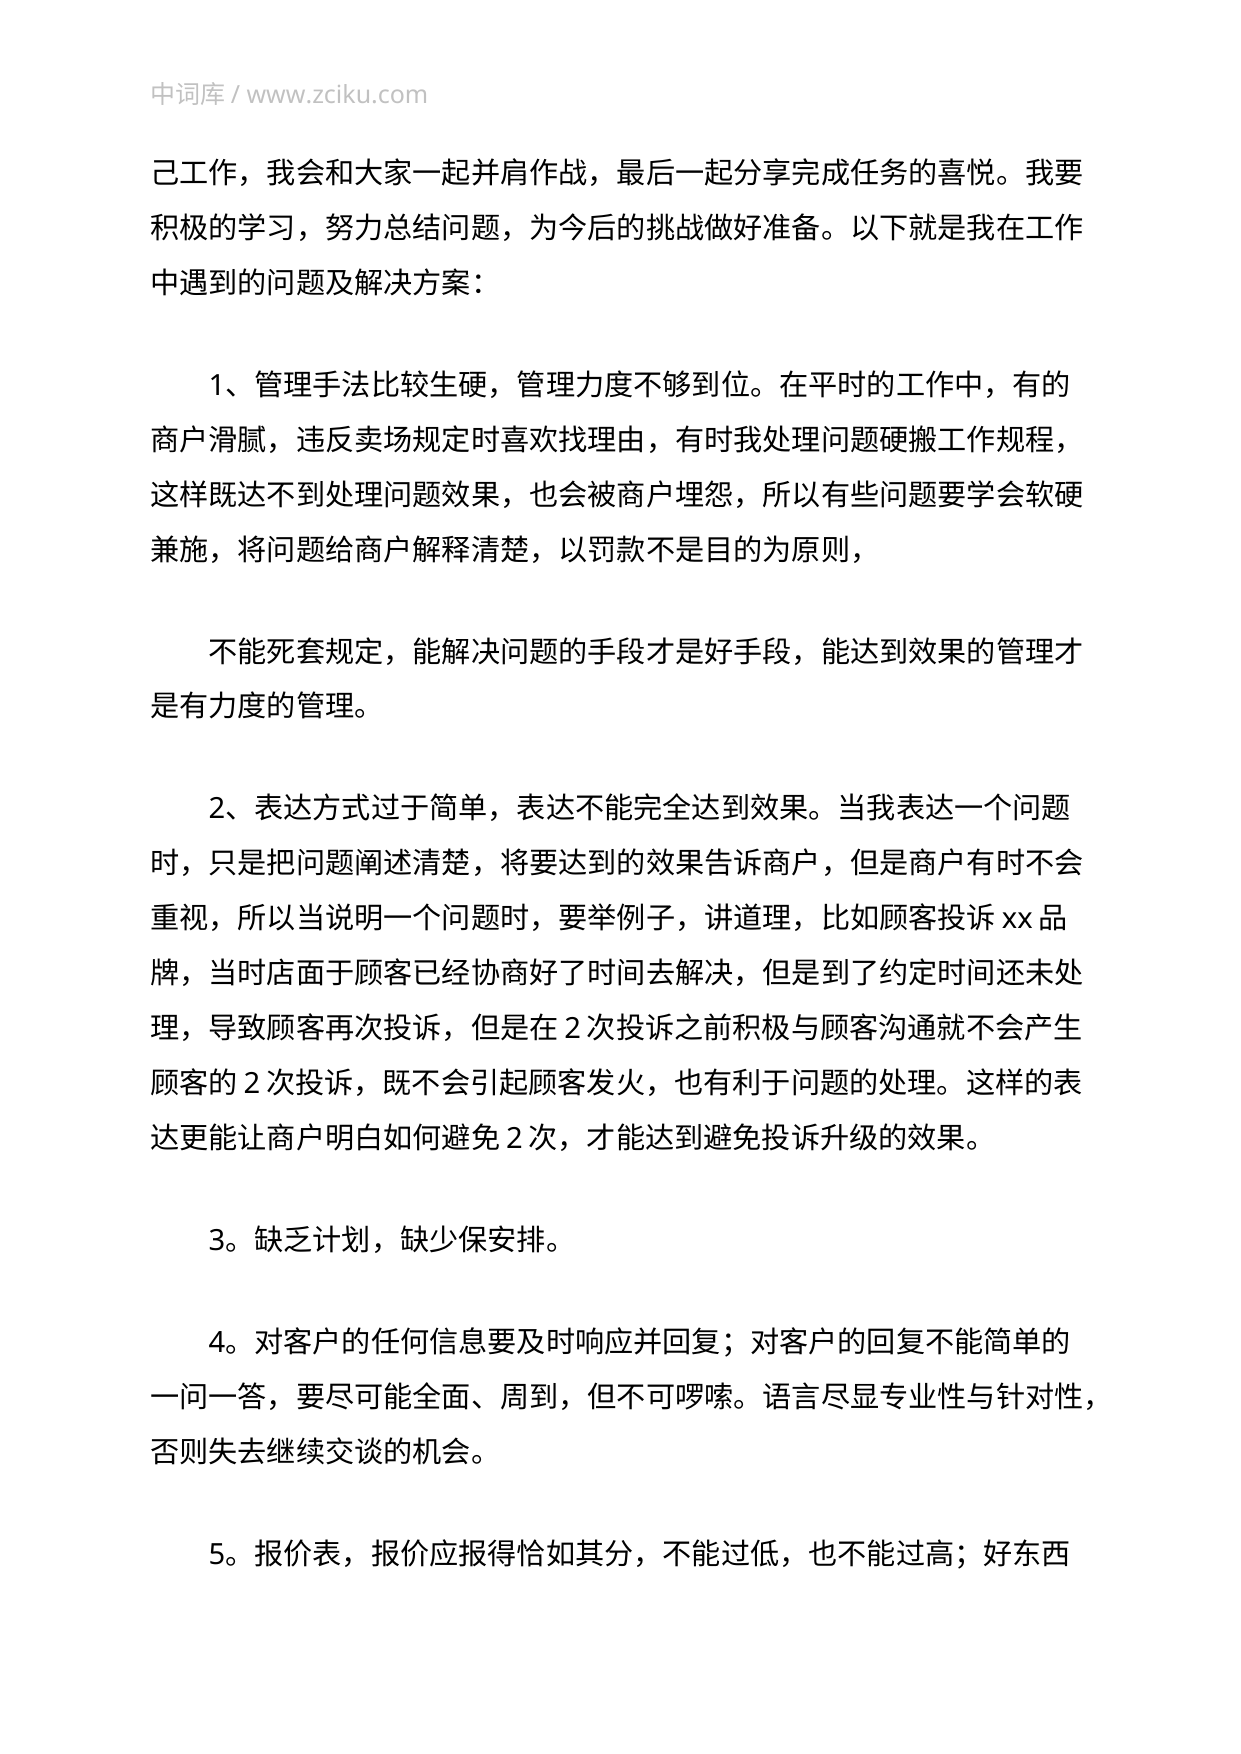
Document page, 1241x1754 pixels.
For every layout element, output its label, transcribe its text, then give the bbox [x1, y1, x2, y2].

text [150, 1530, 1090, 1573]
text 不能死套规定，能解决问题的手段才是好手段，能达到效果的管理才是有力度的管理。 [150, 628, 1090, 725]
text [150, 150, 1090, 302]
text 2、表达方式过于简单，表达不能完全达到效果。当我表达一个问题时，只是把问题阐述清楚，将要达到的效果告诉商户，但是商户有时不会重视，所以当说明一个问题时，要举例子，讲道理，比如顾客投诉xx品牌，当时店面于顾客已经协商好了时间去解决，但是到了约定时间还未处理，导致顾客再次投诉，但是在2次投诉之前积极与顾客沟通就不会产生顾客的2次投诉，既不会引起顾客发火，也有利于问题的处理。这样的表达更能让商户明白如何避免2次，才能达到避免投诉升级的效果。 [150, 785, 1090, 1157]
text 3。缺乏计划，缺少保安排。 [150, 1217, 1090, 1259]
text 1、管理手法比较生硬，管理力度不够到位。在平时的工作中，有的商户滑腻，违反卖场规定时喜欢找理由，有时我处理问题硬搬工作规程，这样既达不到处理问题效果，也会被商户埋怨，所以有些问题要学会软硬兼施，将问题给商户解释清楚，以罚款不是目的为原则， [150, 362, 1090, 569]
text 4。对客户的任何信息要及时响应并回复；对客户的回复不能简单的一问一答，要尽可能全面、周到，但不可啰嗦。语言尽显专业性与针对性，否则失去继续交谈的机会。 [150, 1318, 1090, 1471]
